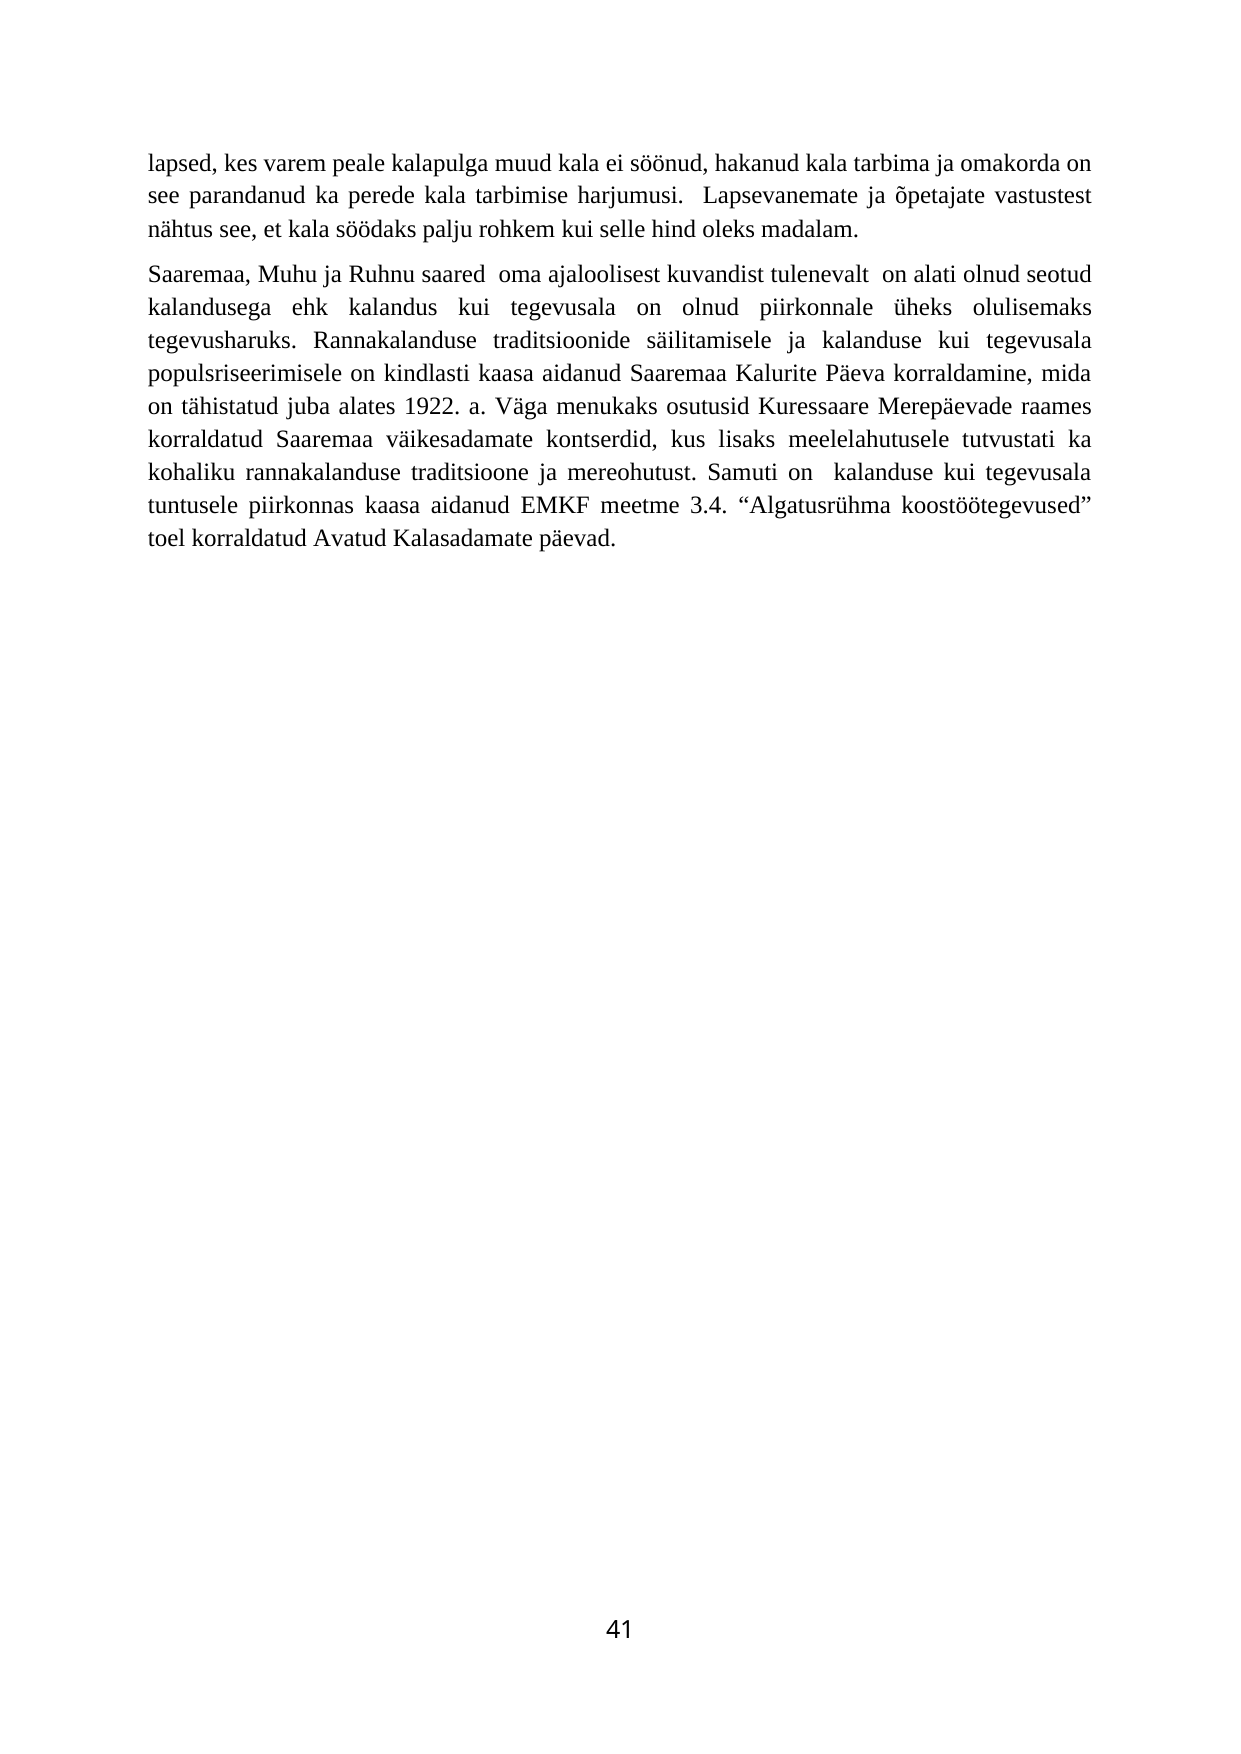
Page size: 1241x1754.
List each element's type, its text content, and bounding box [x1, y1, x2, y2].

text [148, 148, 1093, 242]
text Saaremaa, Muhu ja Ruhnu saared oma ajaloolisest kuvandist tulenevalt on alati olnud seotud kalandusega ehk kalandus kui tegevusala on olnud piirkonnale üheks olulisemaks tegevusharuks. Rannakalanduse traditsioonide säilitamisele ja kalanduse kui tegevusala populsriseerimisele on kindlasti kaasa aidanud Saaremaa Kalurite Päeva korraldamine, mida on tähistatud juba alates 1922. a. Väga menukaks osutusid Kuressaare Merepäevade raames korraldatud Saaremaa väikesadamate kontserdid, kus lisaks meelelahutusele tutvustati ka kohaliku rannakalanduse traditsioone ja mereohutust. Samuti on kalanduse kui tegevusala tuntusele piirkonnas kaasa aidanud EMKF meetme 3.4. “Algatusrühma koostöötegevused” toel korraldatud Avatud Kalasadamate päevad. [148, 259, 1093, 552]
